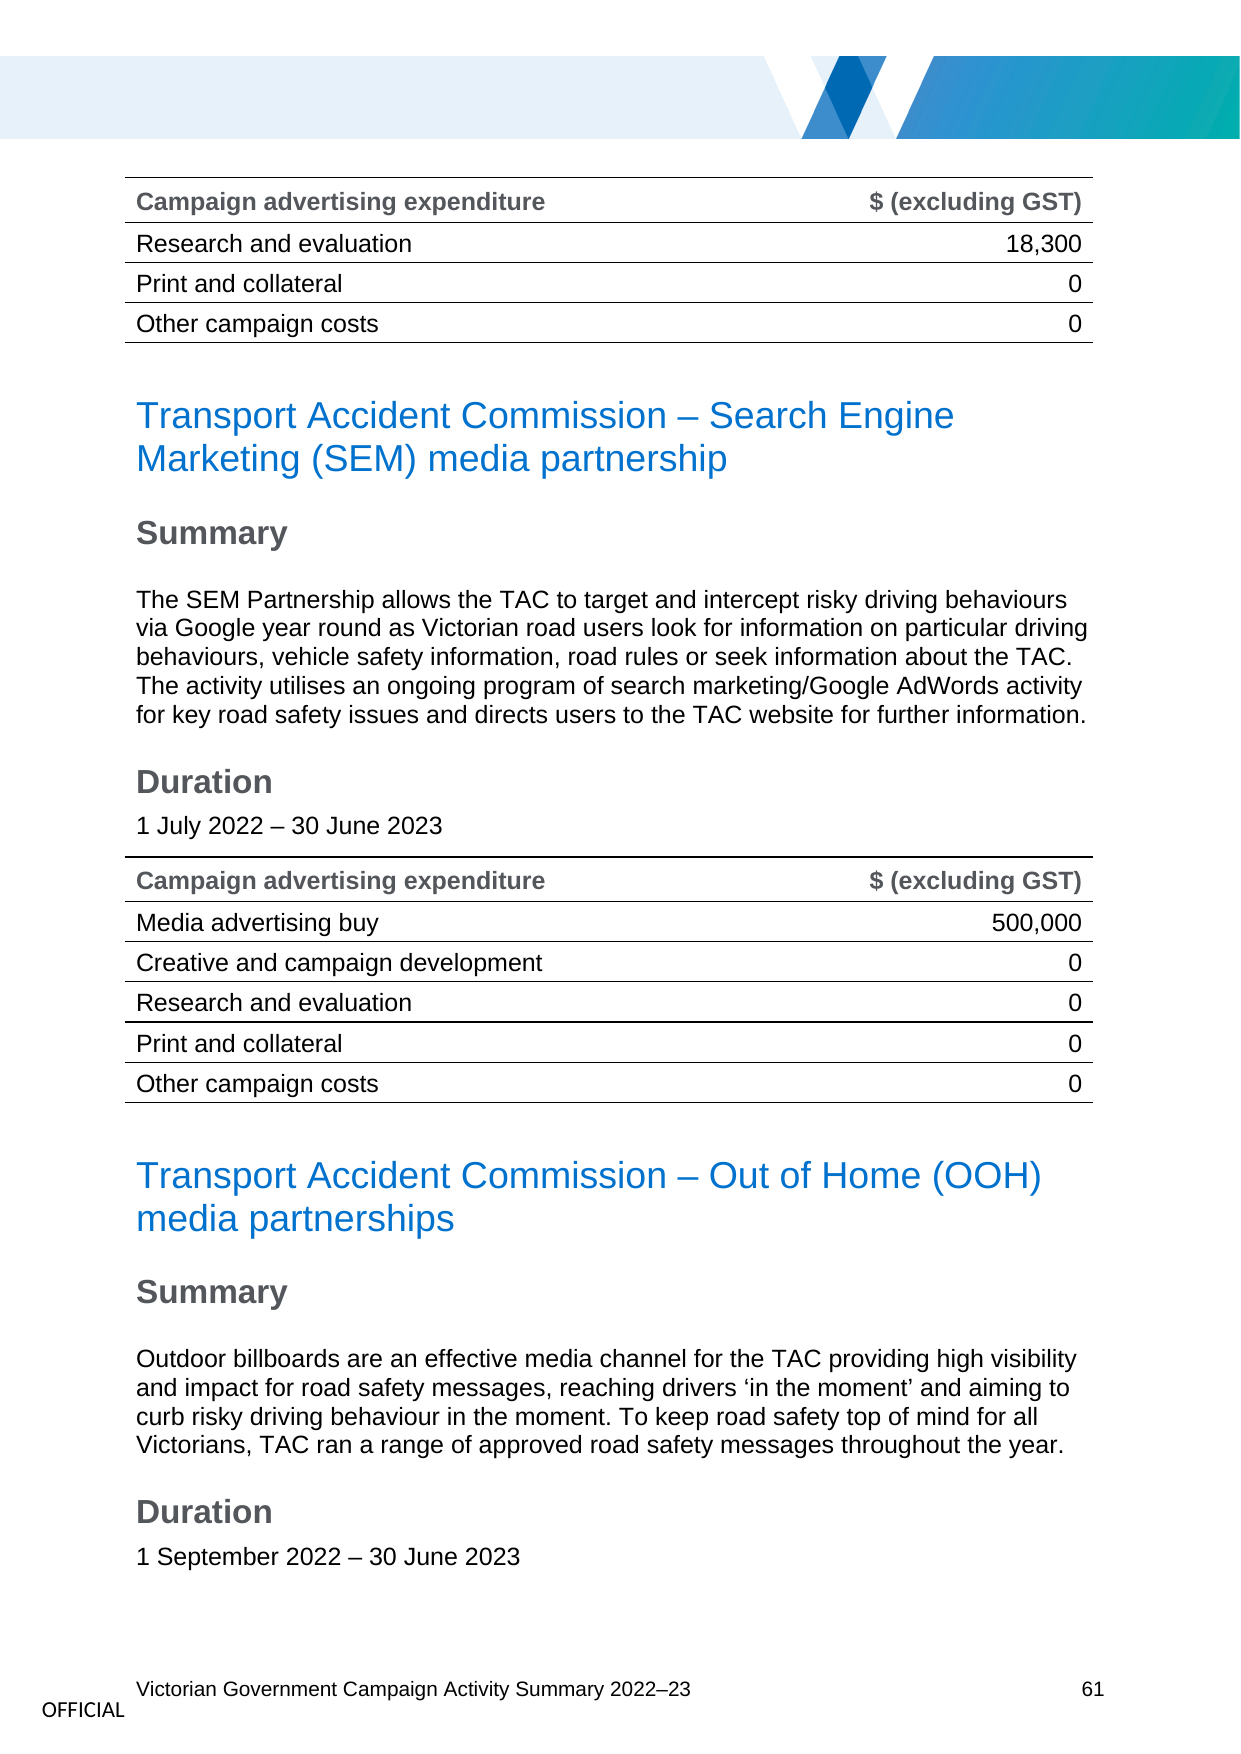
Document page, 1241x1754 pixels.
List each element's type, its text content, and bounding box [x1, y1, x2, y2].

table_cell Media advertising buy [125, 902, 751, 941]
table_cell Research and evaluation [125, 223, 751, 262]
subtitle Duration [136, 762, 1104, 800]
table_header $ (excluding GST) [751, 178, 1093, 222]
subtitle Outdoor billboards are an effective media channel for the TAC providing high visibility and impact for road safety messages, reaching drivers ‘in the moment’ and aiming to curb risky driving behaviour in the moment. To keep road safety top of mind for all Victorians, TAC ran a range of approved road safety messages throughout the year. [136, 1344, 1104, 1459]
subtitle Duration [136, 1492, 1104, 1531]
subtitle Transport Accident Commission – Search Engine Marketing (SEM) media partnership [136, 393, 1104, 479]
text 1 July 2022 – 30 June 2023 [136, 808, 1104, 840]
table_cell Other campaign costs [125, 303, 751, 342]
table_cell Other campaign costs [125, 1063, 751, 1102]
table_cell 0 [751, 942, 1093, 981]
table_cell 0 [751, 303, 1093, 342]
subtitle The SEM Partnership allows the TAC to target and intercept risky driving behaviours via Google year round as Victorian road users look for information on particular driving behaviours, vehicle safety information, road rules or seek information about the TAC. The activity utilises an ongoing program of search marketing/Google AdWords activity for key road safety issues and directs users to the TAC website for further information. [136, 584, 1104, 728]
table_cell 500,000 [751, 902, 1093, 941]
subtitle Summary [136, 513, 1104, 551]
table_header Campaign advertising expenditure [125, 858, 751, 901]
table_cell Research and evaluation [125, 982, 751, 1021]
table_header $ (excluding GST) [751, 858, 1093, 901]
table_cell Creative and campaign development [125, 942, 751, 981]
table_cell 0 [751, 1063, 1093, 1102]
table_header Campaign advertising expenditure [125, 178, 751, 222]
table_cell 0 [751, 982, 1093, 1021]
subtitle Transport Accident Commission – Out of Home (OOH) media partnerships [136, 1153, 1104, 1239]
table_cell 0 [751, 263, 1093, 302]
table_cell 18,300 [751, 223, 1093, 262]
table_cell Print and collateral [125, 1023, 751, 1062]
subtitle Summary [136, 1272, 1104, 1311]
table_cell 0 [751, 1023, 1093, 1062]
table_cell Print and collateral [125, 263, 751, 302]
picture [0, 56, 1240, 139]
text 1 September 2022 – 30 June 2023 [136, 1539, 1104, 1571]
